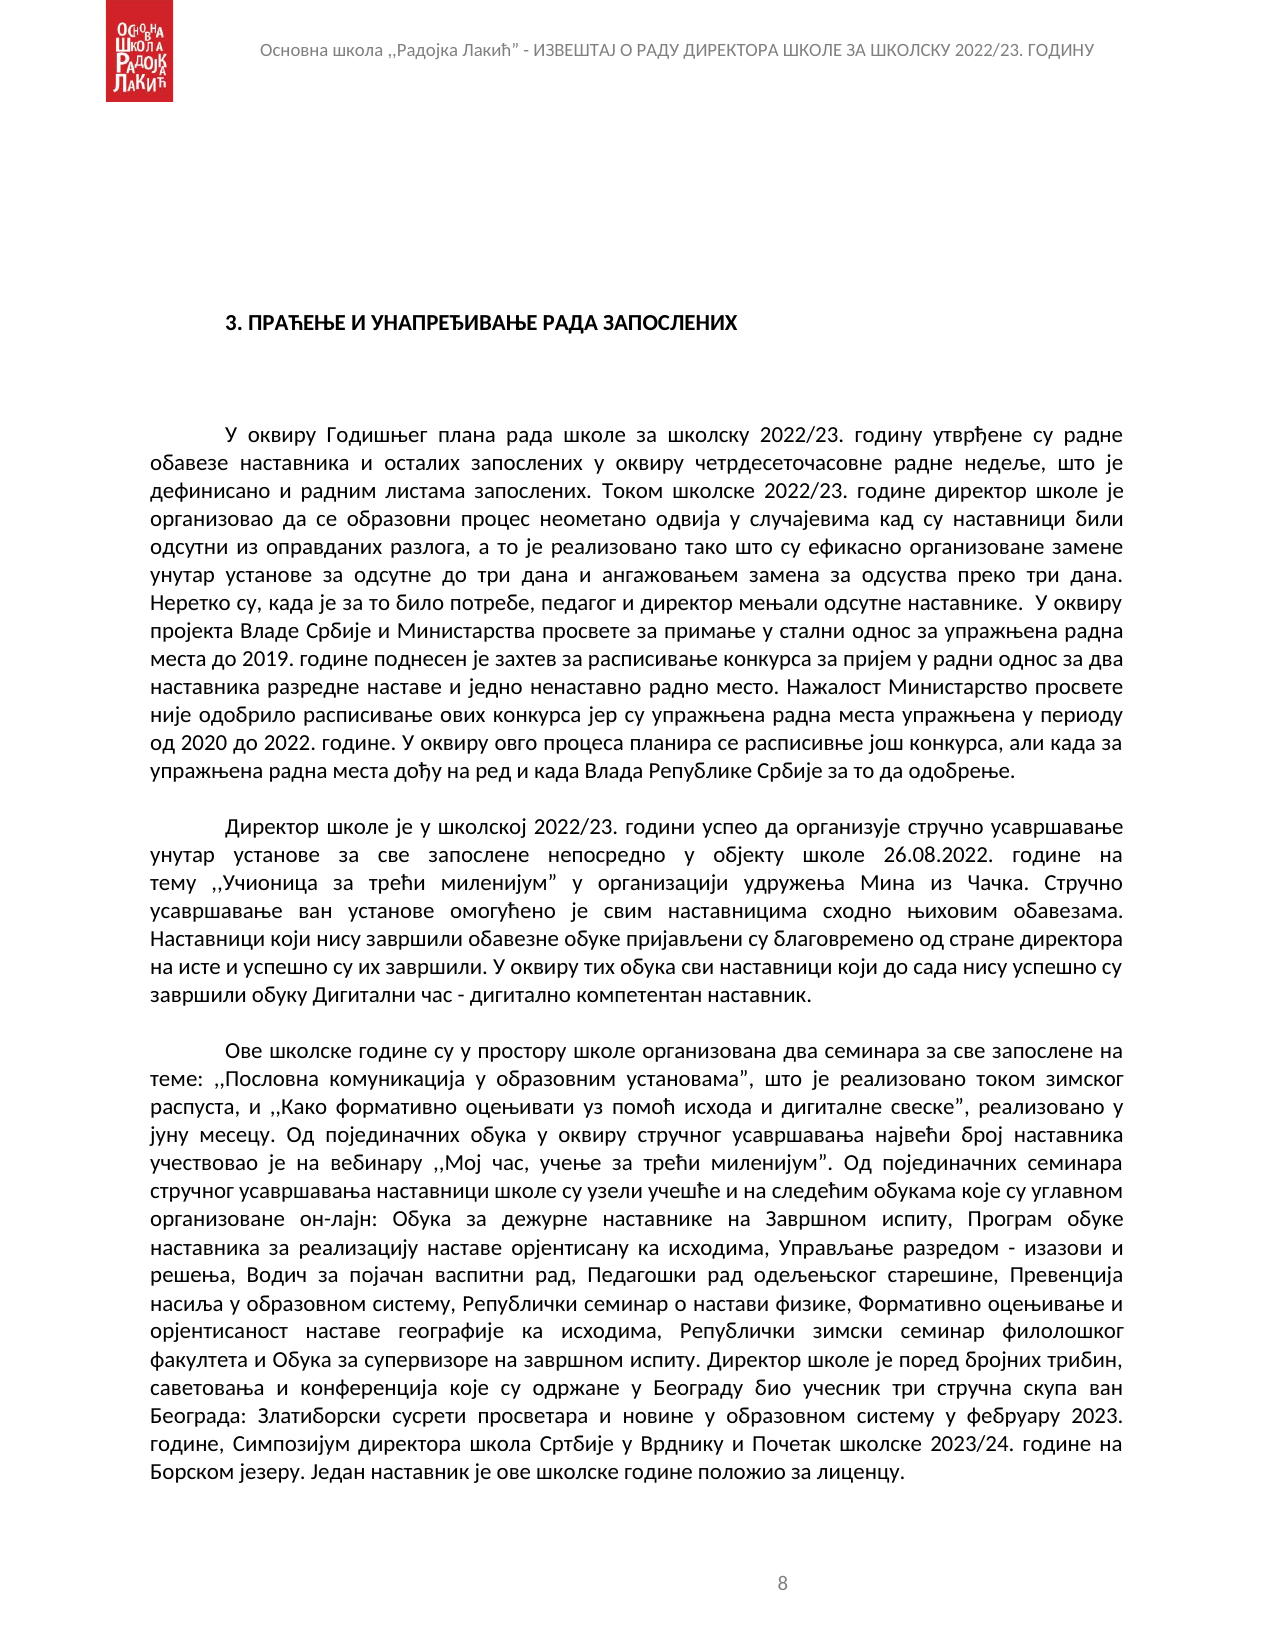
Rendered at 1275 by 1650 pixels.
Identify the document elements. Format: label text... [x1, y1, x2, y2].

text Директор школе је у школској 2022/23. години успео да организује стручно усавршавање унутар установе за све запослене непосредно у објекту школе 26.08.2022. године на тему ,,Учионица за трећи миленијум” у организацији удружења Мина из Чачка. Стручно усавршавање ван установе омогућено је свим наставницима сходно њиховим обавезама. Наставници који нису завршили обавезне обуке пријављени су благовремено од стране директора на исте и успешно су их завршили. У оквиру тих обука сви наставници који до сада нису успешно су завршили обуку Дигитални час - дигитално компетентан наставник. [150, 812, 1125, 1008]
text У оквиру Годишњег плана рада школе за школску 2022/23. годину утврђене су радне обавезе наставника и осталих запослених у оквиру четрдесеточасовне радне недеље, што је дефинисано и радним листама запослених. Током школске 2022/23. године директор школе је организовао да се образовни процес неометано одвија у случајевима кад су наставници били одсутни из оправданих разлога, а то је реализовано тако што су ефикасно организоване замене унутар установе за одсутне до три дана и ангажовањем замена за одсуства преко три дана. Неретко су, када је за то било потребе, педагог и директор мењали одсутне наставнике. У оквиру пројекта Владе Србије и Министарства просвете за примање у стални однос за упражњена радна места до 2019. године поднесен је захтев за расписивање конкурса за пријем у радни однос за два наставника разредне наставе и једно ненаставно радно место. Нажалост Министарство просвете није одобрило расписивање ових конкурса јер су упражњена радна места упражњена у периоду од 2020 до 2022. године. У оквиру овго процеса планира се расписивње још конкурса, али када за упражњена радна места дођу на ред и када Влада Републике Србије за то да одобрење. [150, 420, 1125, 784]
picture [105, 0, 174, 102]
text Ове школске године су у простору школе организована два семинара за све запослене на теме: ,,Пословна комуникација у образовним установама”, што је реализовано током зимског распуста, и ,,Како формативно оцењивати уз помоћ исхода и дигиталне свеске”, реализовано у јуну месецу. Од појединачних обука у оквиру стручног усавршавања највећи број наставника учествовао је на вебинару ,,Мој час, учење за трећи миленијум”. Од појединачних семинара стручног усавршавања наставници школе су узели учешће и на следећим обукама које су углавном организоване он-лајн: Обука за дежурне наставнике на Завршном испиту, Програм обуке наставника за реализацију наставе орјентисану ка исходима, Управљање разредом - изазови и решења, Водич за појачан васпитни рад, Педагошки рад одељењског старешине, Превенција насиља у образовном систему, Републички семинар о настави физике, Формативно оцењивање и орјентисаност наставе географије ка исходима, Републички зимски семинар филолошког факултета и Обука за супервизоре на завршном испиту. Директор школе је поред бројних трибин, саветовања и конференција које су одржане у Београду био учесник три стручна скупа ван Београда: Златиборски сусрети просветара и новине у образовном систему у фебруару 2023. године, Симпозијум директора школа Сртбије у Врднику и Почетак школске 2023/24. године на Борском језеру. Један наставник је ове школске године положио за лиценцу. [150, 1036, 1125, 1485]
text 3. ПРАЋЕЊЕ И УНАПРЕЂИВАЊЕ РАДА ЗАПОСЛЕНИХ [150, 308, 1125, 336]
